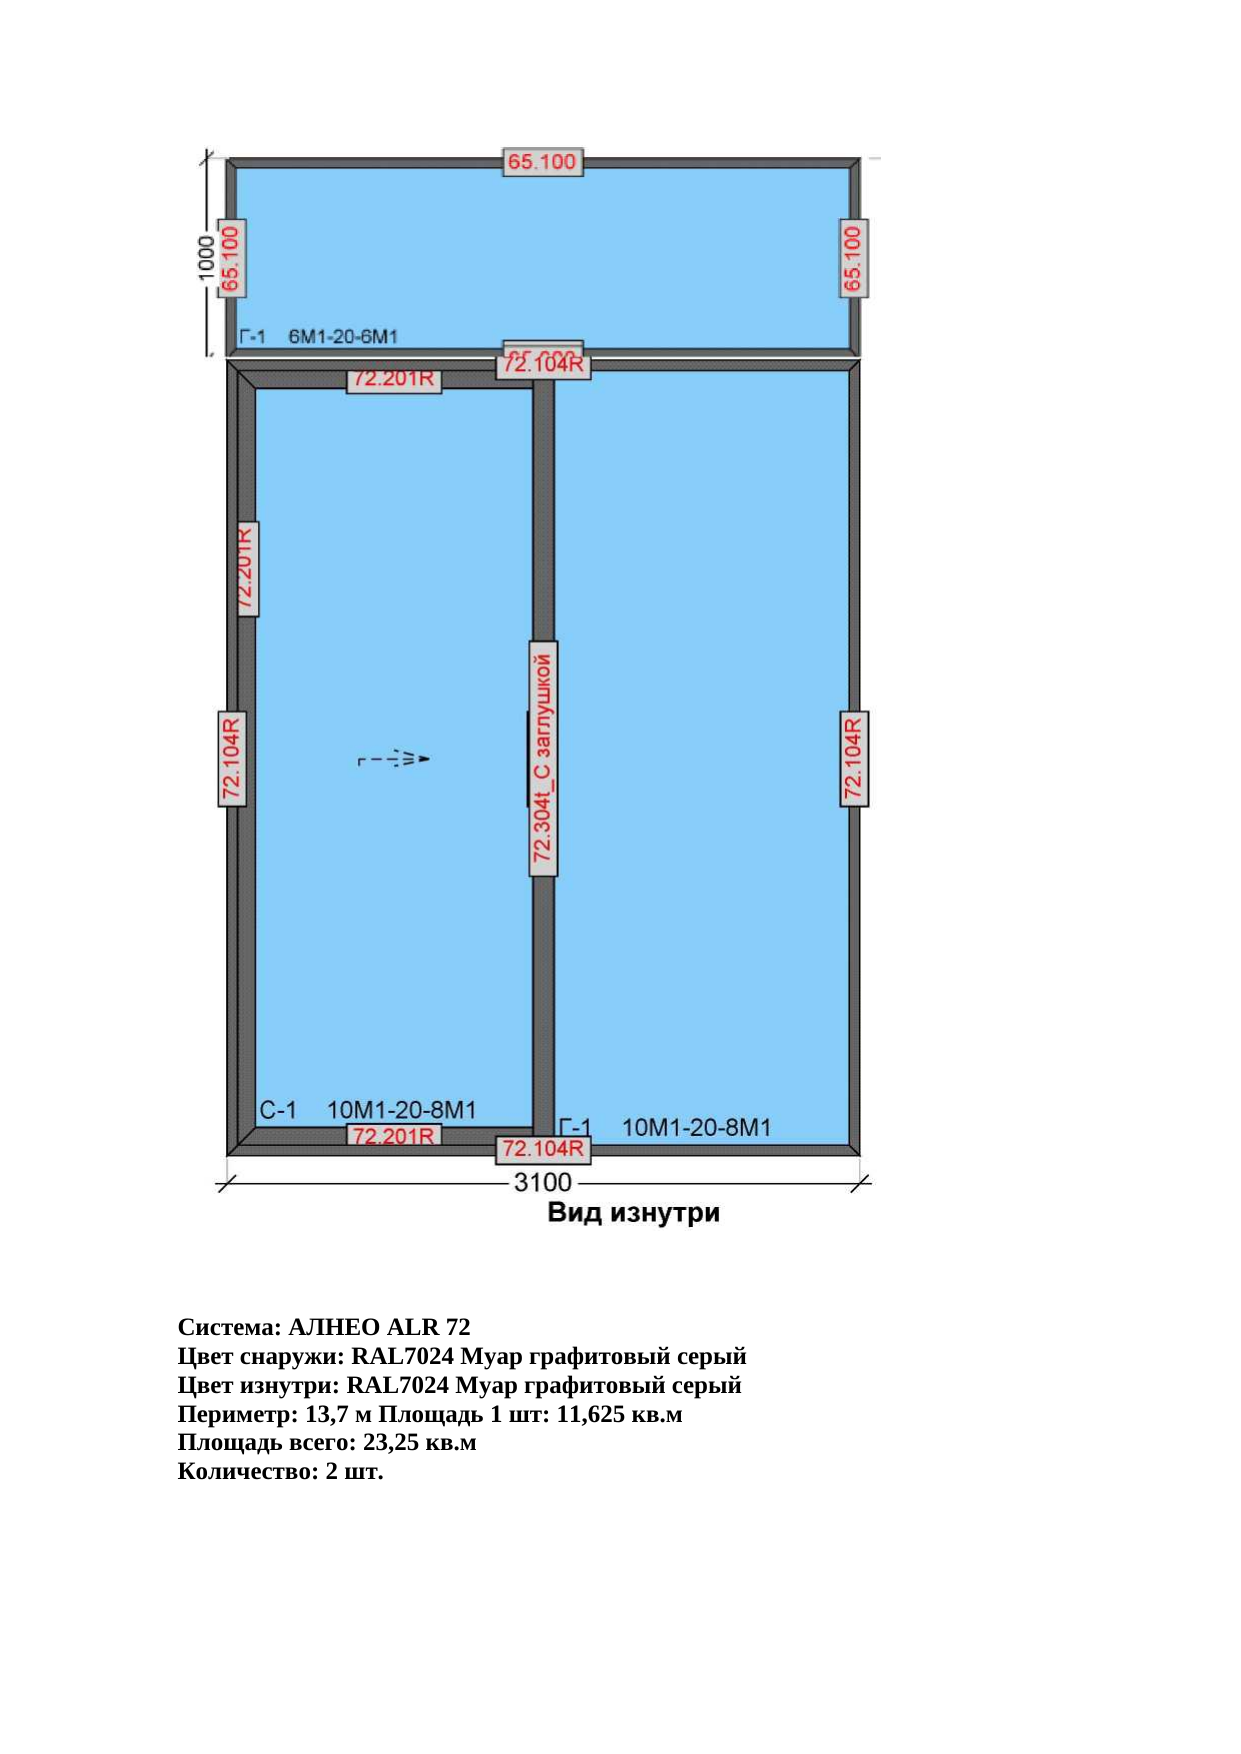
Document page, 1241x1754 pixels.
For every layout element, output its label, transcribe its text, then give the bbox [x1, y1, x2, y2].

text Количество: 2 шт. [177, 1456, 862, 1485]
text Цвет изнутри: RAL7024 Муар графитовый серый [177, 1370, 862, 1399]
text Периметр: 13,7 м Площадь 1 шт: 11,625 кв.м [177, 1399, 862, 1427]
text Цвет снаружи: RAL7024 Муар графитовый серый [177, 1341, 862, 1370]
text Площадь всего: 23,25 кв.м [177, 1427, 862, 1456]
picture [177, 73, 881, 1231]
text Система: АЛНЕО ALR 72 [177, 1312, 862, 1341]
